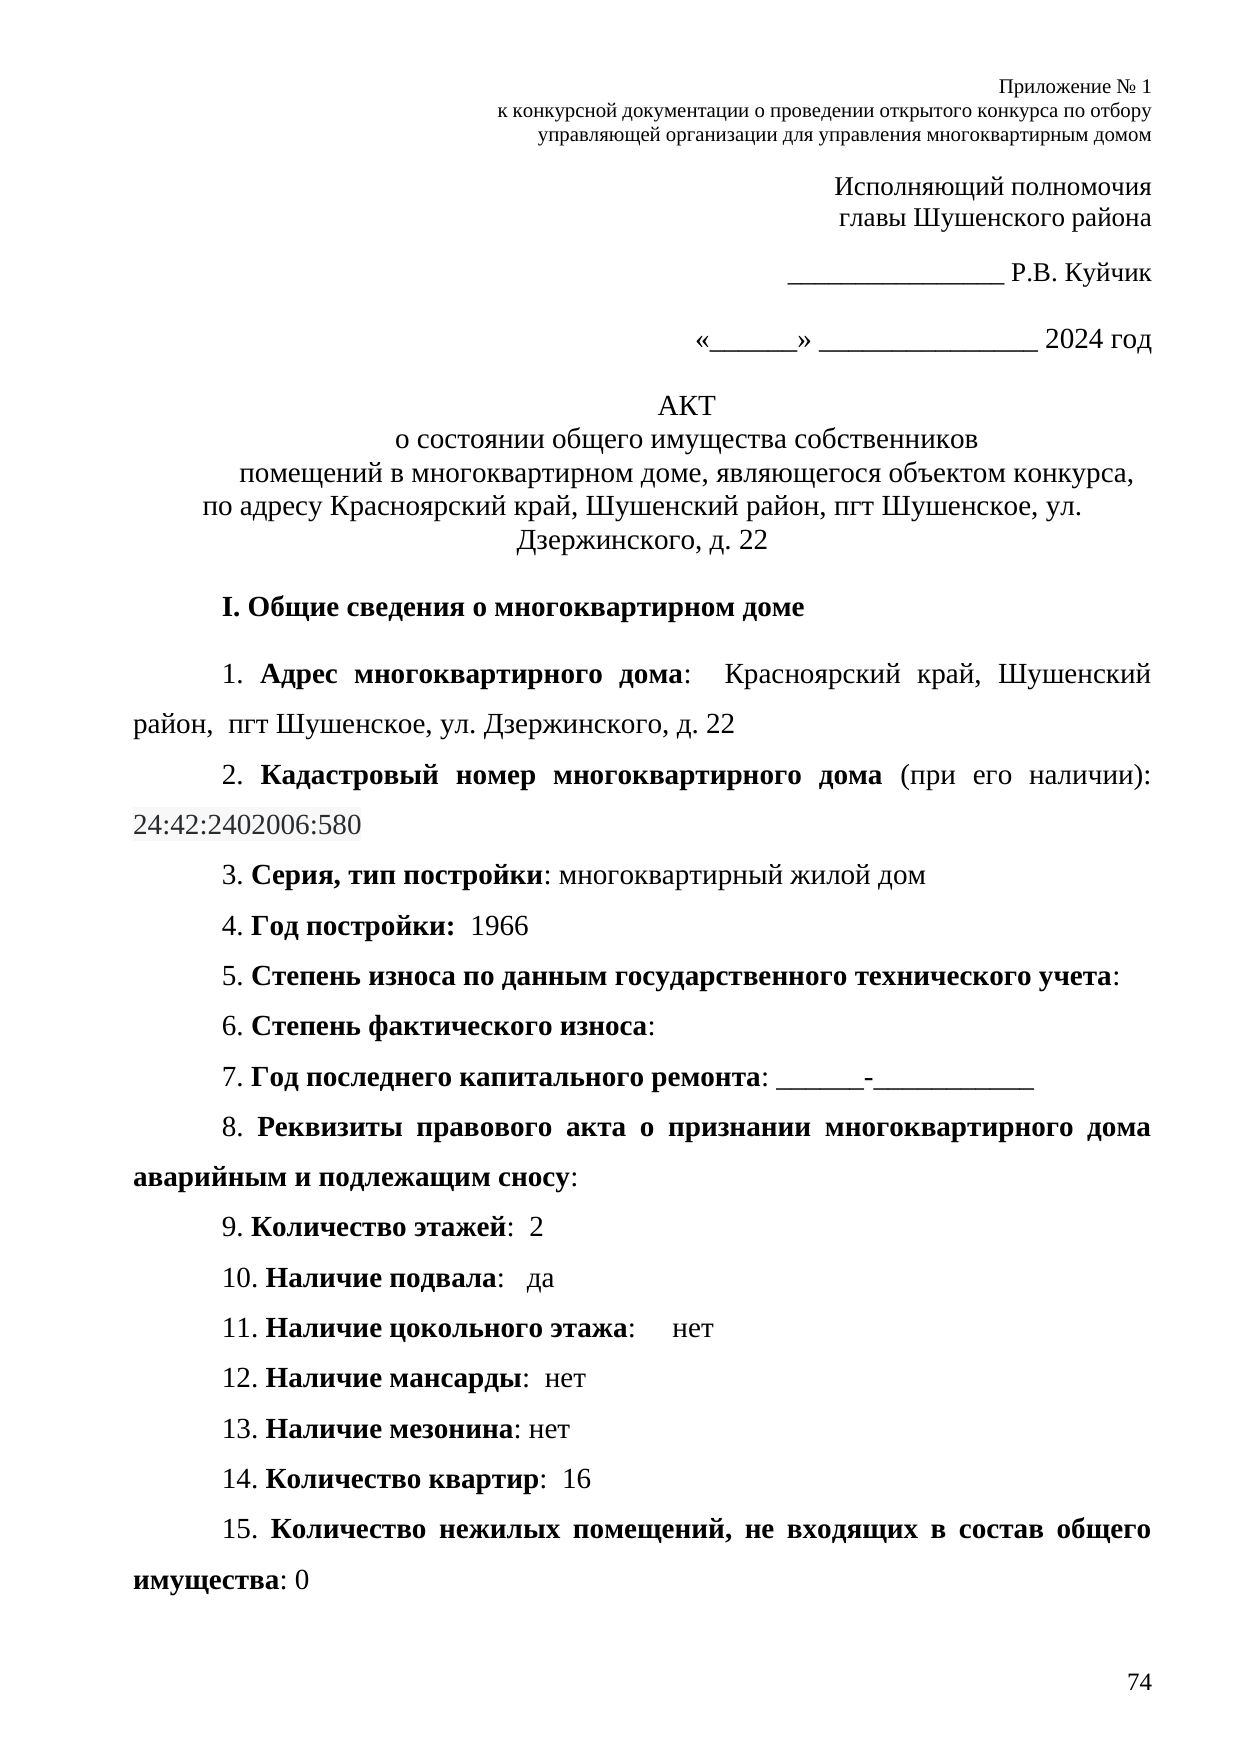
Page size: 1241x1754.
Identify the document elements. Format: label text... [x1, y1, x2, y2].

text ________________ Р.В. Куйчик [133, 256, 1152, 287]
text «______» _______________ 2024 год [133, 321, 1152, 354]
text 4. Год постройки: 1966 [133, 908, 1152, 941]
text 13. Наличие мезонина: нет [133, 1411, 1152, 1444]
text АКТ [133, 388, 1152, 421]
text 10. Наличие подвала: да [133, 1260, 1152, 1293]
text 12. Наличие мансарды: нет [133, 1361, 1152, 1394]
text 11. Наличие цокольного этажа: нет [133, 1310, 1152, 1344]
text 15. Количество нежилых помещений, не входящих в состав общего имущества: 0 [133, 1511, 1152, 1595]
text 5. Степень износа по данным государственного технического учета: [133, 958, 1152, 992]
text помещений в многоквартирном доме, являющегося объектом конкурса, по адресу Красноярский край, Шушенский район, пгт Шушенское, ул. Дзержинского, д. 22 [133, 455, 1152, 556]
text 7. Год последнего капитального ремонта: ______-___________ [133, 1059, 1152, 1092]
text к конкурсной документации о проведении открытого конкурса по отбору [133, 98, 1152, 122]
text главы Шушенского района [133, 201, 1152, 232]
text 14. Количество квартир: 16 [133, 1461, 1152, 1495]
text 1. Адрес многоквартирного дома: Красноярский край, Шушенский район, пгт Шушенское, ул. Дзержинского, д. 22 [133, 656, 1152, 740]
text 3. Серия, тип постройки: многоквартирный жилой дом [133, 857, 1152, 891]
text Исполняющий полномочия [133, 170, 1152, 201]
text управляющей организации для управления многоквартирным домом [133, 122, 1152, 146]
text 2. Кадастровый номер многоквартирного дома (при его наличии): 24:42:2402006:580 [133, 757, 1152, 841]
text 8. Реквизиты правового акта о признании многоквартирного дома аварийным и подлежащим сносу: [133, 1109, 1152, 1193]
text 6. Степень фактического износа: [133, 1008, 1152, 1042]
text 9. Количество этажей: 2 [133, 1209, 1152, 1243]
text I. Общие сведения о многоквартирном доме [133, 589, 1152, 623]
text о состоянии общего имущества собственников [133, 421, 1152, 455]
text Приложение № 1 [133, 74, 1152, 98]
